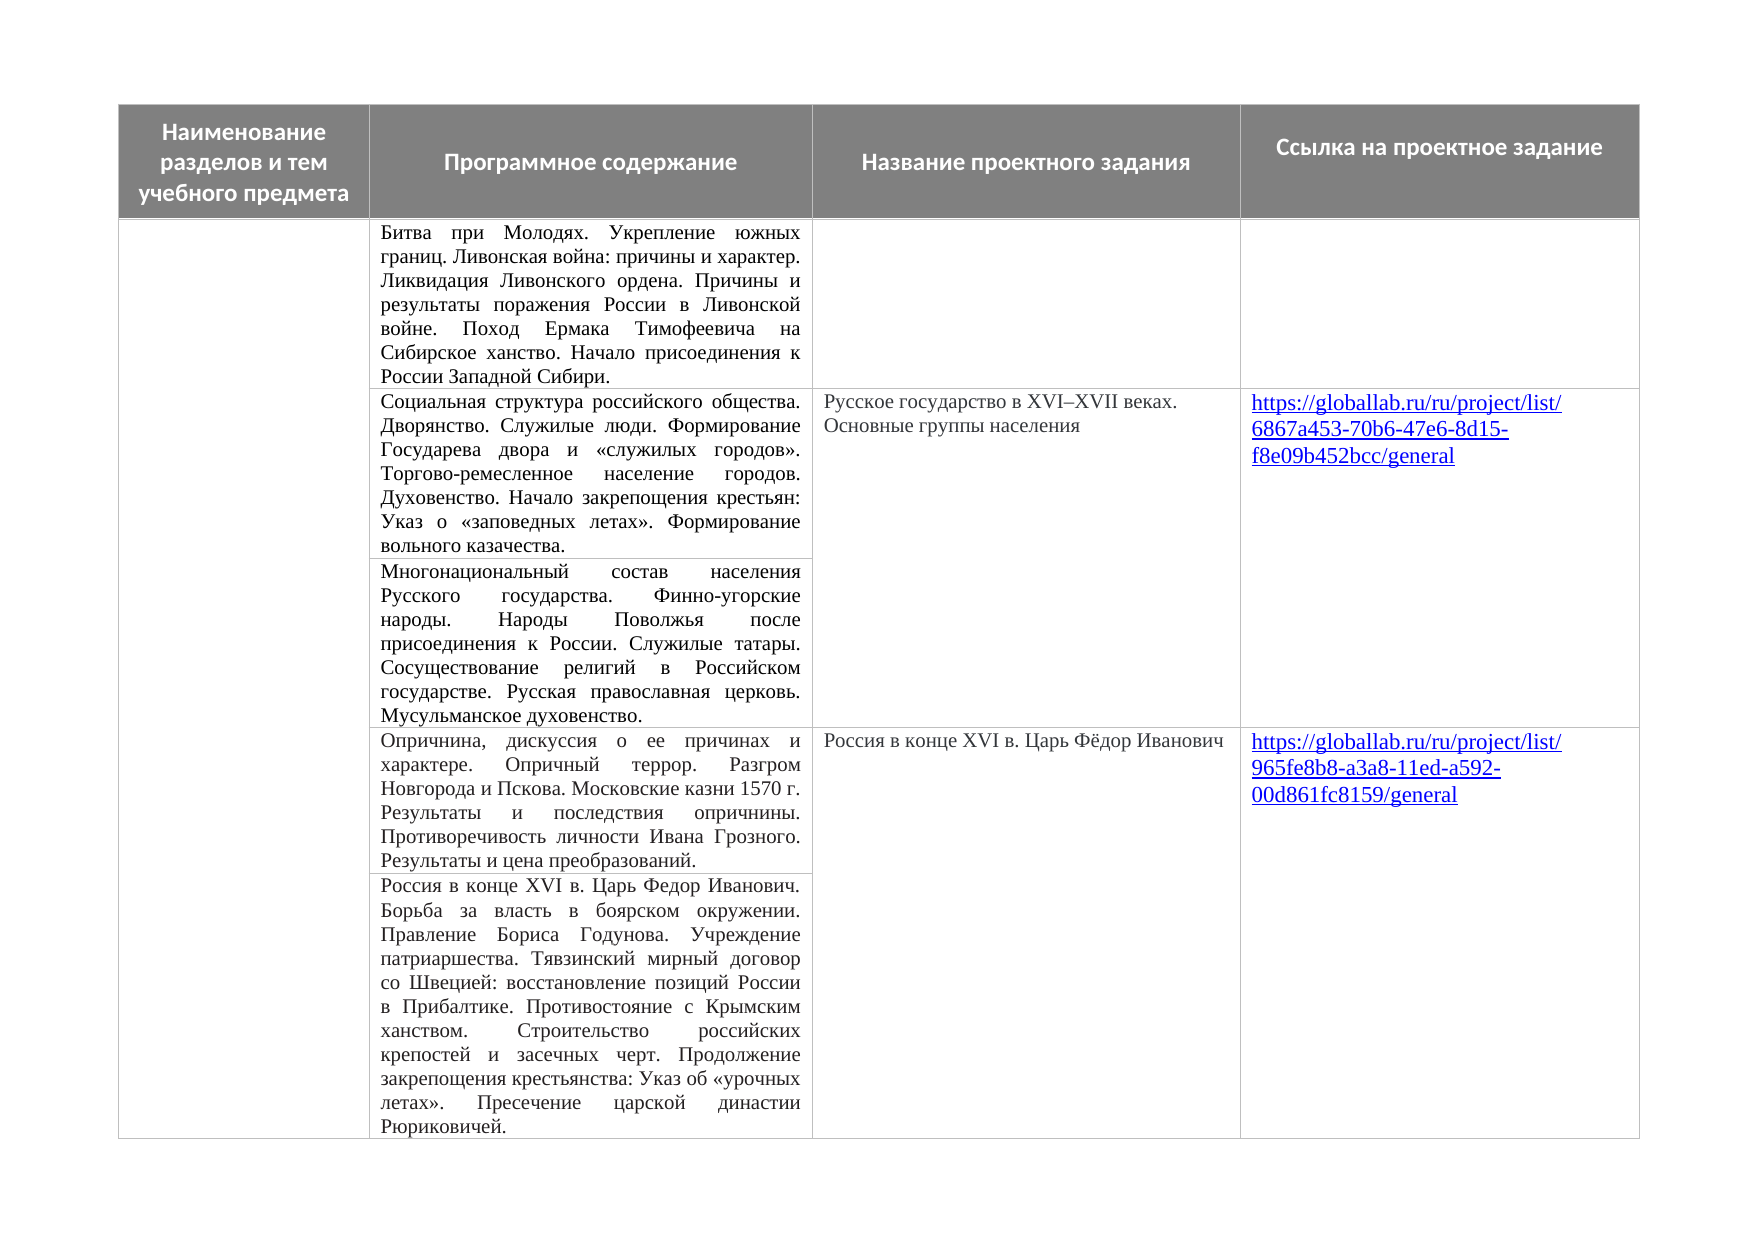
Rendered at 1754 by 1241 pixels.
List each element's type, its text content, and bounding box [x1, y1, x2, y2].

table_cell https://globallab.ru/ru/project/list/6867a453-70b6-47e6-8d15-f8e09b452bcc/general [1241, 389, 1639, 727]
table_cell Опричнина, дискуссия о ее причинах и характере. Опричный террор. Разгром Новгорода и Пскова. Московские казни 1570 г. Результаты и последствия опричнины. Противоречивость личности Ивана Грозного. Результаты и цена преобразований. [370, 728, 812, 872]
table_cell Россия в конце XVI в. Царь Федор Иванович. Борьба за власть в боярском окружении. Правление Бориса Годунова. Учреждение патриаршества. Тявзинский мирный договор со Швецией: восстановление позиций России в Прибалтике. Противостояние с Крымским ханством. Строительство российских крепостей и засечных черт. Продолжение закрепощения крестьянства: Указ об «урочных летах». Пресечение царской династии Рюриковичей. [370, 874, 812, 1138]
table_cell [813, 220, 1240, 388]
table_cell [370, 220, 812, 388]
table_cell https://globallab.ru/ru/project/list/965fe8b8-a3a8-11ed-a592-00d861fc8159/general [1241, 728, 1639, 1138]
table_header Название проектного задания [813, 105, 1240, 218]
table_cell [1241, 220, 1639, 388]
table_header Наименование разделов и тем учебного предмета [119, 105, 369, 218]
table_cell Россия в конце XVI в. Царь Фёдор Иванович [813, 728, 1240, 1138]
table_cell Русское государство в XVI–XVII веках. Основные группы населения [813, 389, 1240, 727]
table_header Ссылка на проектное задание [1241, 105, 1639, 218]
table_header Программное содержание [370, 105, 812, 218]
table_cell Многонациональный состав населения Русского государства. Финно-угорские народы. Народы Поволжья после присоединения к России. Служилые татары. Сосуществование религий в Российском государстве. Русская православная церковь. Мусульманское духовенство. [370, 559, 812, 727]
table_cell Социальная структура российского общества. Дворянство. Служилые люди. Формирование Государева двора и «служилых городов». Торгово-ремесленное население городов. Духовенство. Начало закрепощения крестьян: Указ о «заповедных летах». Формирование вольного казачества. [370, 389, 812, 557]
